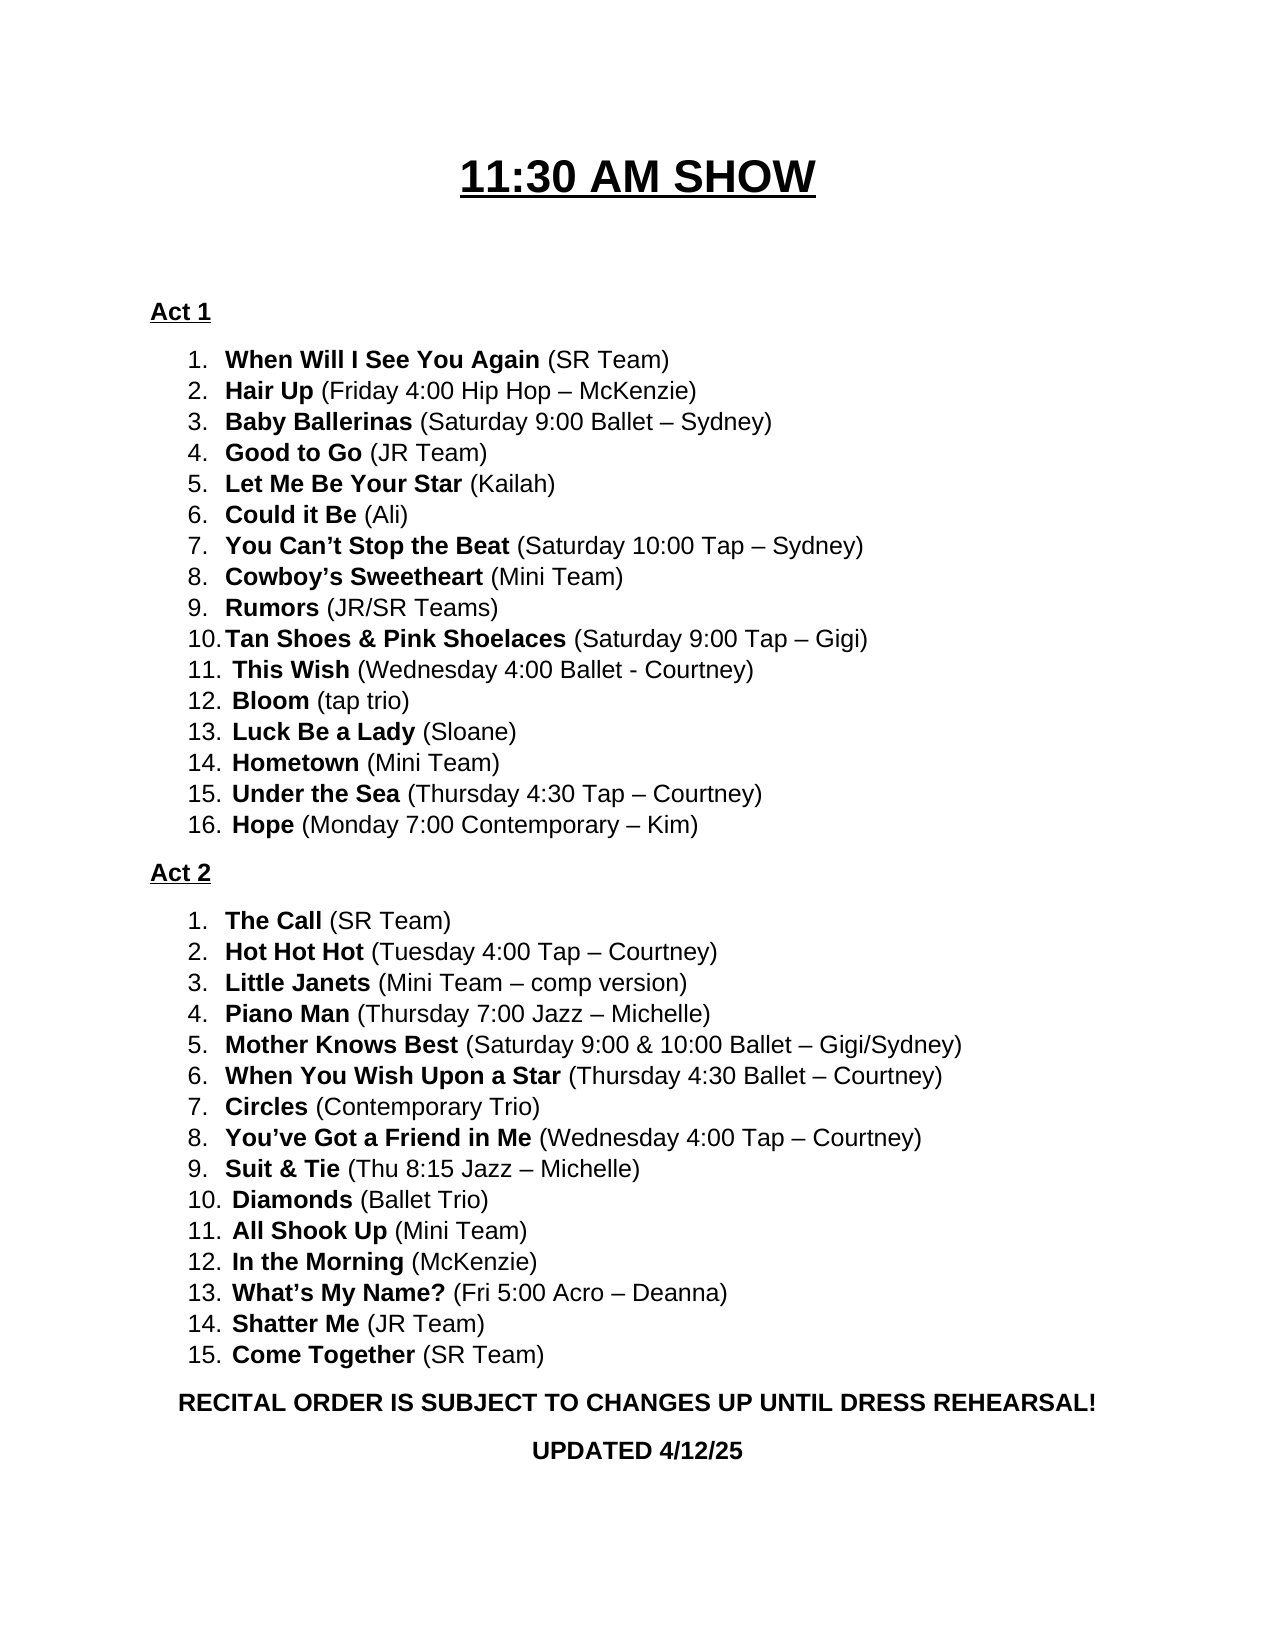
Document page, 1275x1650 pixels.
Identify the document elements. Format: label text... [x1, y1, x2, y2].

list Could it Be (Ali) [187, 500, 1125, 529]
text Act 1 [150, 297, 1125, 326]
list In the Morning (McKenzie) [187, 1247, 1125, 1276]
list Cowboy’s Sweetheart (Mini Team) [187, 562, 1125, 591]
text RECITAL ORDER IS SUBJECT TO CHANGES UP UNTIL DRESS REHEARSAL! [150, 1388, 1125, 1417]
list Baby Ballerinas (Saturday 9:00 Ballet – Sydney) [187, 407, 1125, 436]
list Mother Knows Best (Saturday 9:00 & 10:00 Ballet – Gigi/Sydney) [187, 1030, 1125, 1059]
text Act 2 [150, 858, 1125, 887]
list Bloom (tap trio) [187, 686, 1125, 715]
list Good to Go (JR Team) [187, 438, 1125, 467]
list Let Me Be Your Star (Kailah) [187, 469, 1125, 498]
list Luck Be a Lady (Sloane) [187, 717, 1125, 746]
list Diamonds (Ballet Trio) [187, 1185, 1125, 1214]
list What’s My Name? (Fri 5:00 Acro – Deanna) [187, 1278, 1125, 1307]
list When You Wish Upon a Star (Thursday 4:30 Ballet – Courtney) [187, 1061, 1125, 1090]
list Little Janets (Mini Team – comp version) [187, 968, 1125, 997]
list This Wish (Wednesday 4:00 Ballet - Courtney) [187, 655, 1125, 684]
text UPDATED 4/12/25 [150, 1436, 1125, 1464]
list Tan Shoes & Pink Shoelaces (Saturday 9:00 Tap – Gigi) [187, 624, 1125, 653]
list You Can’t Stop the Beat (Saturday 10:00 Tap – Sydney) [187, 531, 1125, 560]
list The Call (SR Team) [187, 906, 1125, 934]
text 11:30 AM SHOW [150, 150, 1125, 203]
list Under the Sea (Thursday 4:30 Tap – Courtney) [187, 779, 1125, 808]
list Circles (Contemporary Trio) [187, 1092, 1125, 1121]
list Come Together (SR Team) [187, 1340, 1125, 1369]
list Hot Hot Hot (Tuesday 4:00 Tap – Courtney) [187, 937, 1125, 966]
list Rumors (JR/SR Teams) [187, 593, 1125, 622]
list When Will I See You Again (SR Team) [187, 345, 1125, 373]
list Shatter Me (JR Team) [187, 1309, 1125, 1338]
list Piano Man (Thursday 7:00 Jazz – Michelle) [187, 999, 1125, 1028]
list Hometown (Mini Team) [187, 748, 1125, 777]
list All Shook Up (Mini Team) [187, 1216, 1125, 1245]
list Hair Up (Friday 4:00 Hip Hop – McKenzie) [187, 376, 1125, 404]
list Suit & Tie (Thu 8:15 Jazz – Michelle) [187, 1154, 1125, 1183]
list You’ve Got a Friend in Me (Wednesday 4:00 Tap – Courtney) [187, 1123, 1125, 1152]
list Hope (Monday 7:00 Contemporary – Kim) [187, 810, 1125, 839]
